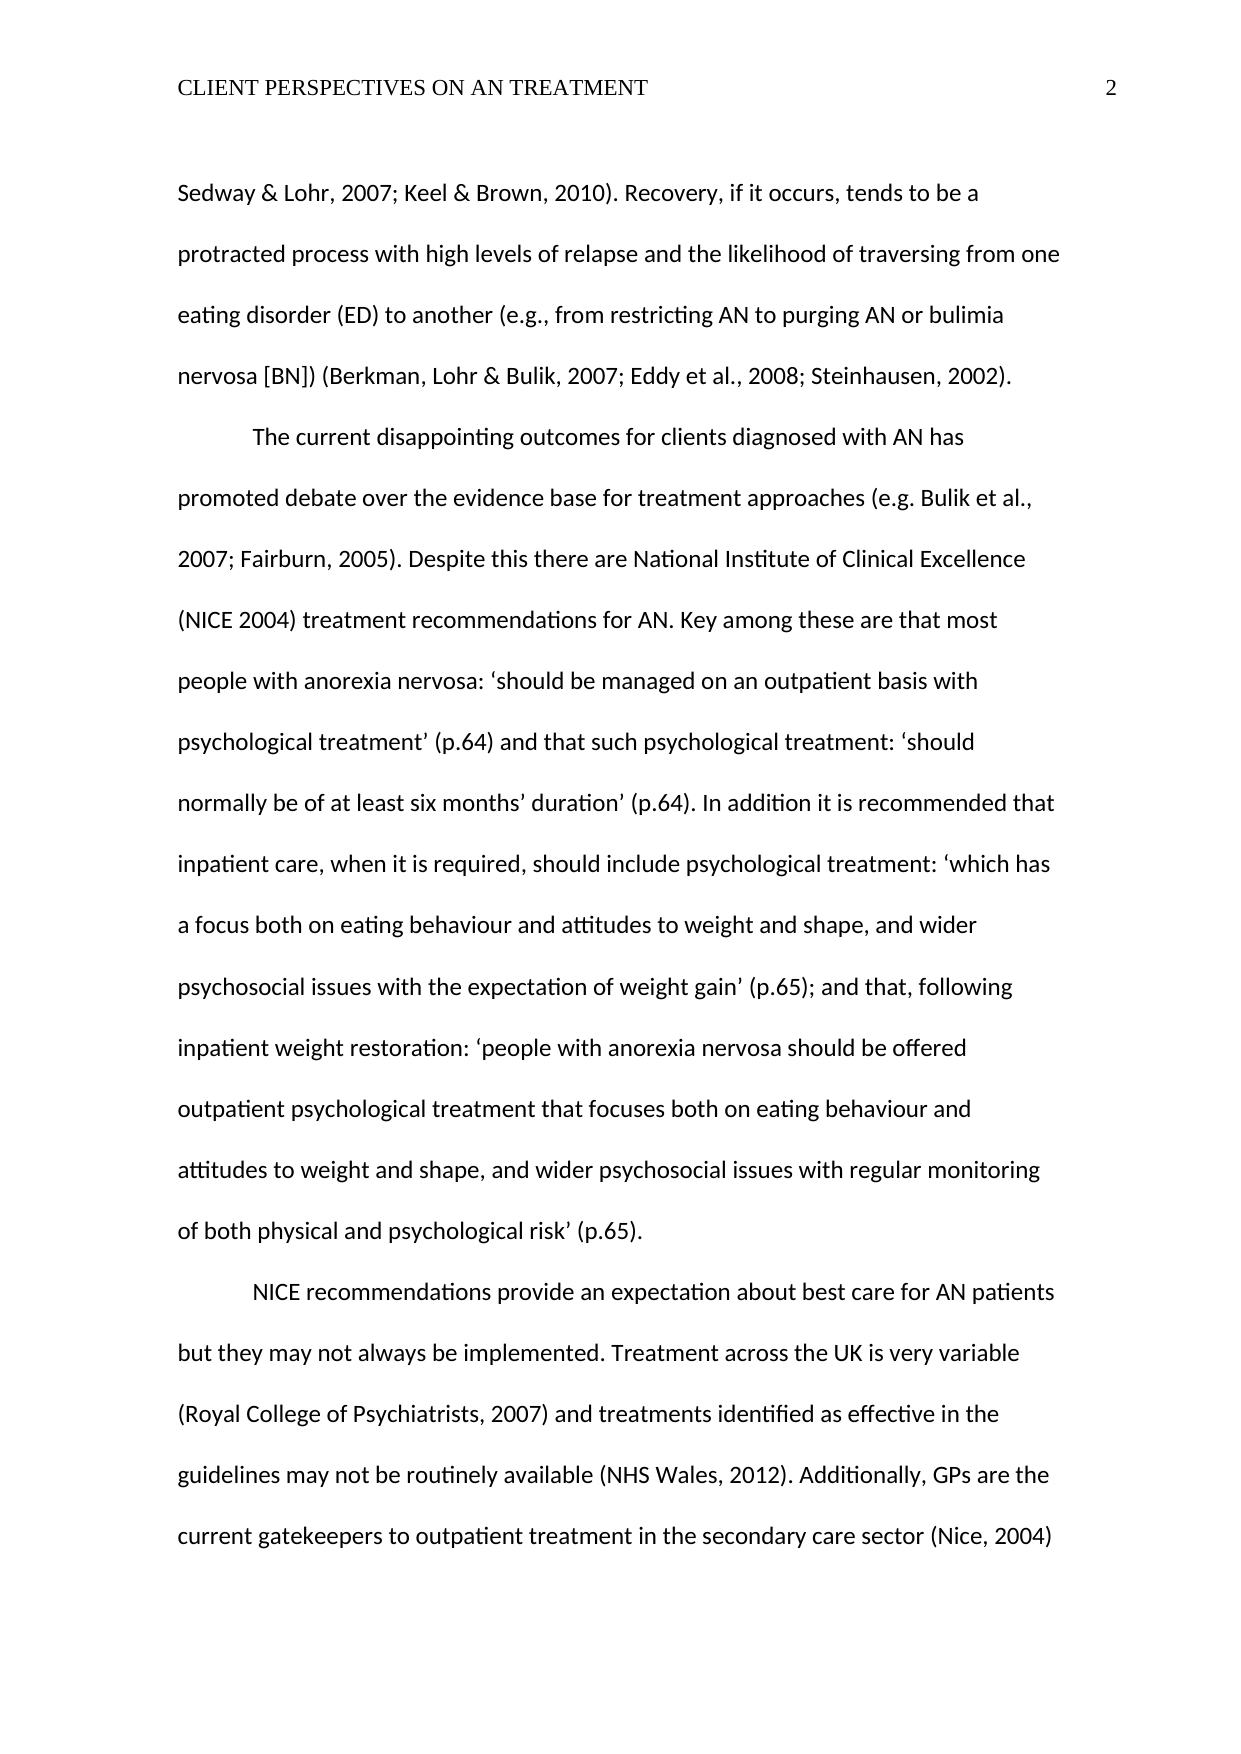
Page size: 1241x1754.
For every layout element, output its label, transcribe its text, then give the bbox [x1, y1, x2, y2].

text The current disappointing outcomes for clients diagnosed with AN has promoted debate over the evidence base for treatment approaches (e.g. Bulik et al., 2007; Fairburn, 2005). Despite this there are National Institute of Clinical Excellence (NICE 2004) treatment recommendations for AN. Key among these are that most people with anorexia nervosa: ‘should be managed on an outpatient basis with psychological treatment’ (p.64) and that such psychological treatment: ‘should normally be of at least six months’ duration’ (p.64). In addition it is recommended that inpatient care, when it is required, should include psychological treatment: ‘which has a focus both on eating behaviour and attitudes to weight and shape, and wider psychosocial issues with the expectation of weight gain’ (p.65); and that, following inpatient weight restoration: ‘people with anorexia nervosa should be offered outpatient psychological treatment that focuses both on eating behaviour and attitudes to weight and shape, and wider psychosocial issues with regular monitoring of both physical and psychological risk’ (p.65). [177, 421, 1063, 1245]
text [177, 177, 1063, 391]
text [177, 1276, 1063, 1551]
